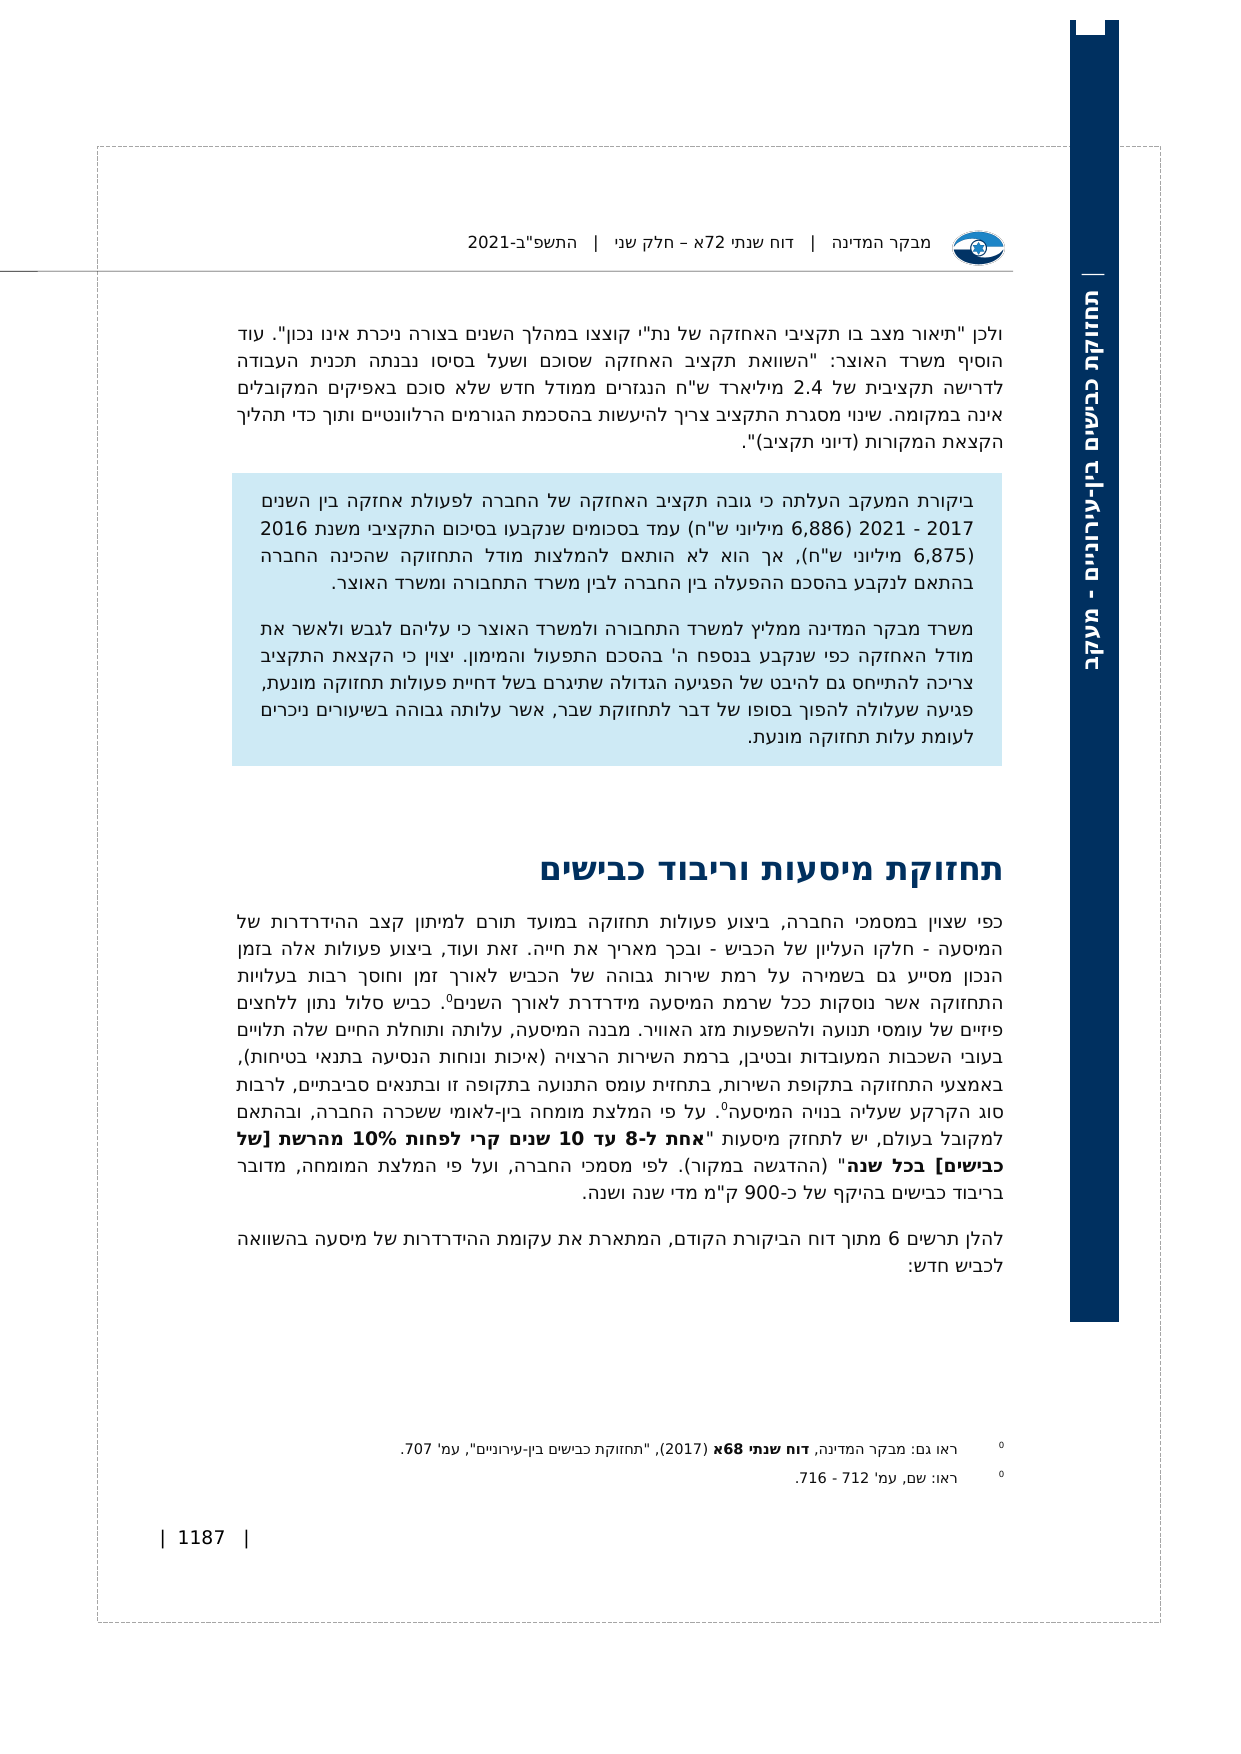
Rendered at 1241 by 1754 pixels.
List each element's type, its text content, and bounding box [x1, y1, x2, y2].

text ביקורת המעקב העלתה כי גובה תקציב האחזקה של החברה לפעולת אחזקה בין השנים 2017 - 2021 (6,886 מיליוני ש"ח) עמד בסכומים שנקבעו בסיכום התקציבי משנת 2016 (6,875 מיליוני ש"ח), אך הוא לא הותאם להמלצות מודל התחזוקה שהכינה החברה בהתאם לנקבע בהסכם ההפעלה בין החברה לבין משרד התחבורה ומשרד האוצר. [237, 478, 997, 594]
text תחזוקת מיסעות וריבוד כבישים [236, 849, 1004, 888]
text להלן תרשים 6 מתוך דוח הביקורת הקודם, המתארת את עקומת ההידרדרות של מיסעה בהשוואה לכביש חדש: [236, 1223, 1004, 1278]
text משרד מבקר המדינה ממליץ למשרד התחבורה ולמשרד האוצר כי עליהם לגבש ולאשר את מודל האחזקה כפי שנקבע בנספח ה' בהסכם התפעול והמימון. יצוין כי הקצאת התקציב צריכה להתייחס גם להיבט של הפגיעה הגדולה שתיגרם בשל דחיית פעולות תחזוקה מונעת, פגיעה שעלולה להפוך בסופו של דבר לתחזוקת שבר, אשר עלותה גבוהה בשיעורים ניכרים לעומת עלות תחזוקה מונעת. [237, 600, 997, 761]
picture [950, 228, 1007, 268]
text כפי שצוין במסמכי החברה, ביצוע פעולות תחזוקה במועד תורם למיתון קצב ההידרדרות של המיסעה - חלקו העליון של הכביש - ובכך מאריך את חייה. זאת ועוד, ביצוע פעולות אלה בזמן הנכון מסייע גם בשמירה על רמת שירות גבוהה של הכביש לאורך זמן וחוסך רבות בעלויות התחזוקה אשר נוסקות ככל שרמת המיסעה מידרדרת לאורך השנים. כביש סלול נתון ללחצים פיזיים של עומסי תנועה ולהשפעות מזג האוויר. מבנה המיסעה, עלותה ותוחלת החיים שלה תלויים בעובי השכבות המעובדות ובטיבן, ברמת השירות הרצויה (איכות ונוחות הנסיעה בתנאי בטיחות), באמצעי התחזוקה בתקופת השירות, בתחזית עומס התנועה בתקופה זו ובתנאים סביבתיים, לרבות סוג הקרקע שעליה בנויה המיסעה. על פי המלצת מומחה בין-לאומי ששכרה החברה, ובהתאם למקובל בעולם, יש לתחזק מיסעות "אחת ל-8 עד 10 שנים קרי לפחות 10% מהרשת [של כבישים] בכל שנה" (ההדגשה במקור). לפי מסמכי החברה, ועל פי המלצת המומחה, מדובר בריבוד כבישים בהיקף של כ-900 ק"מ מדי שנה ושנה. [236, 907, 1004, 1205]
